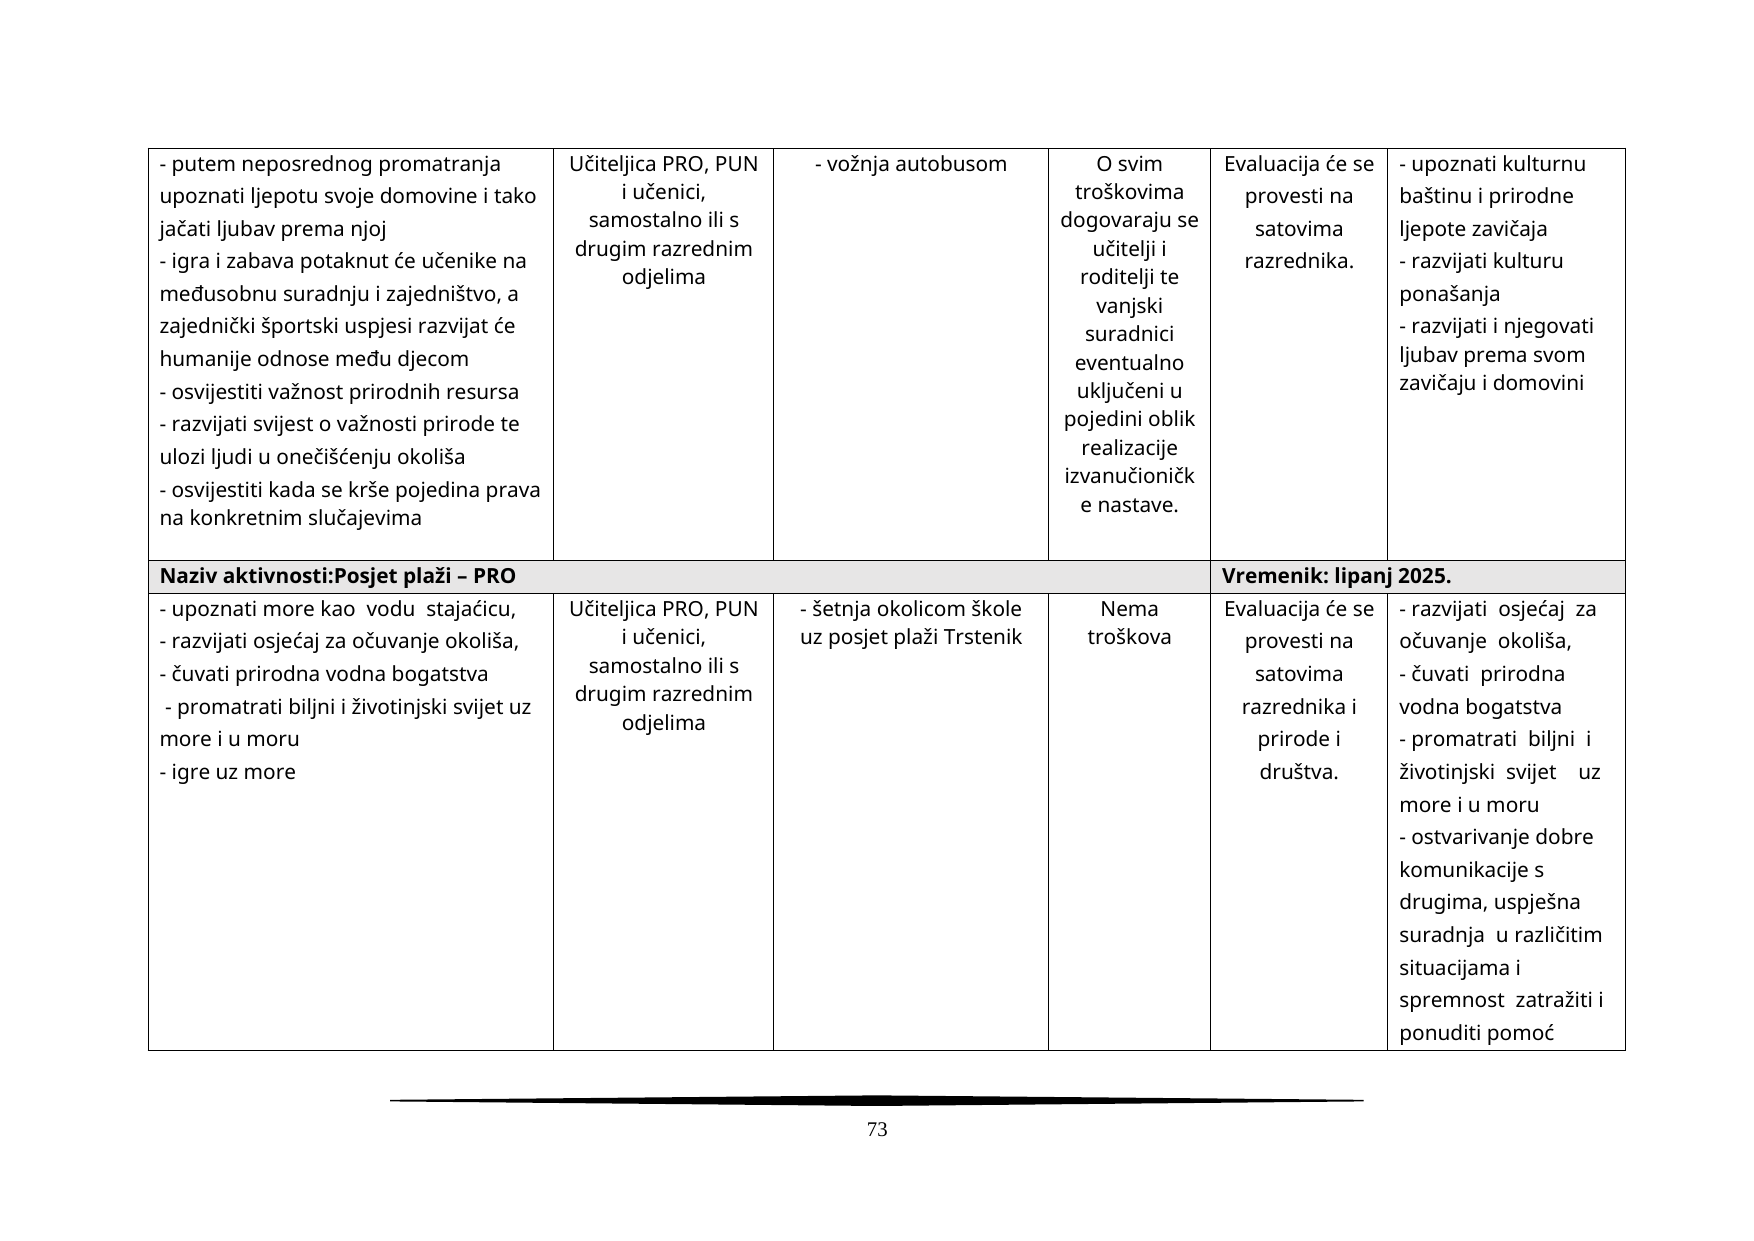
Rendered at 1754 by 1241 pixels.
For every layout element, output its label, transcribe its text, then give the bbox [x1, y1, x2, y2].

table_cell - razvijati osjećaj za očuvanje okoliša, - čuvati prirodna vodna bogatstva - promatrati biljni i životinjski svijet uz more i u moru - ostvarivanje dobre komunikacije s drugima, uspješna suradnja u različitim situacijama i spremnost zatražiti i ponuditi pomoć [1388, 594, 1625, 1050]
table_cell Nema troškova [1049, 594, 1210, 1050]
table_cell - vožnja autobusom [774, 149, 1048, 560]
table_cell O svim troškovima dogovaraju se učitelji i roditelji te vanjski suradnici eventualno uključeni u pojedini oblik realizacije izvanučioničke nastave. [1049, 149, 1210, 560]
table_cell Evaluacija će se provesti na satovima razrednika. [1211, 149, 1387, 560]
table_cell - upoznati kulturnu baštinu i prirodne ljepote zavičaja - razvijati kulturu ponašanja - razvijati i njegovati ljubav prema svom zavičaju i domovini [1388, 149, 1625, 560]
table_cell - putem neposrednog promatranja upoznati ljepotu svoje domovine i tako jačati ljubav prema njoj - igra i zabava potaknut će učenike na međusobnu suradnju i zajedništvo, a zajednički športski uspjesi razvijat će humanije odnose među djecom - osvijestiti važnost prirodnih resursa - razvijati svijest o važnosti prirode te ulozi ljudi u onečišćenju okoliša - osvijestiti kada se krše pojedina prava na konkretnim slučajevima [149, 149, 553, 560]
table_cell - upoznati more kao vodu stajaćicu, - razvijati osjećaj za očuvanje okoliša, - čuvati prirodna vodna bogatstva - promatrati biljni i životinjski svijet uz more i u moru - igre uz more [149, 594, 553, 1050]
table_cell - šetnja okolicom škole uz posjet plaži Trstenik [774, 594, 1048, 1050]
table_cell Učiteljica PRO, PUN i učenici, samostalno ili s drugim razrednim odjelima [554, 149, 773, 560]
table_cell Vremenik: lipanj 2025. [1211, 561, 1625, 593]
table_cell Naziv aktivnosti:Posjet plaži – PRO [149, 561, 1210, 593]
table_cell Učiteljica PRO, PUN i učenici, samostalno ili s drugim razrednim odjelima [554, 594, 773, 1050]
table_cell Evaluacija će se provesti na satovima razrednika i prirode i društva. [1211, 594, 1387, 1050]
